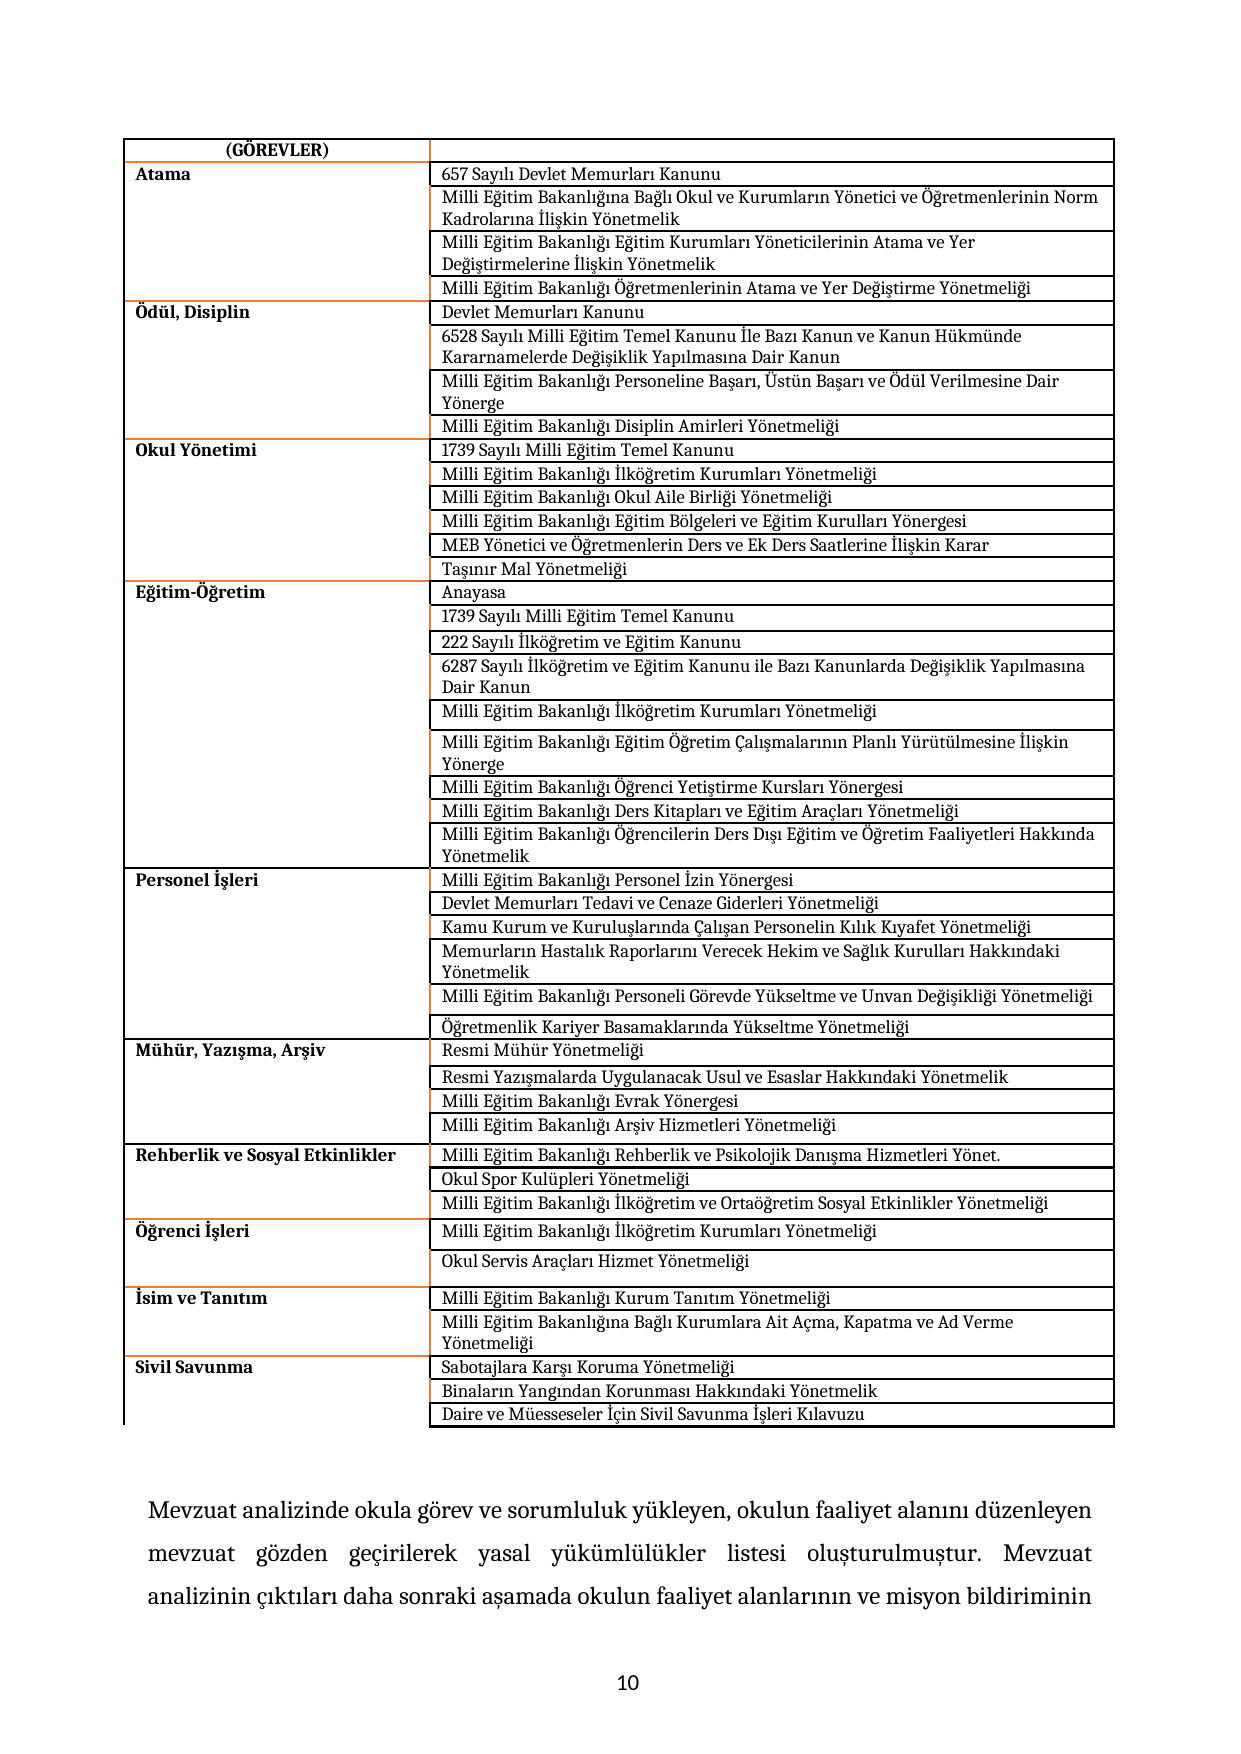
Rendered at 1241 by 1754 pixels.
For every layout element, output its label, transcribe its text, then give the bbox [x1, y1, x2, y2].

table_cell 657 Sayılı Devlet Memurları Kanunu [431, 163, 1113, 185]
table_cell Milli Eğitim Bakanlığı Rehberlik ve Psikolojik Danışma Hizmetleri Yönet. [431, 1145, 1113, 1166]
table_cell Milli Eğitim Bakanlığı Personeline Başarı, Üstün Başarı ve Ödül Verilmesine Dair Yönerge [431, 371, 1113, 414]
table_cell Eğitim-Öğretim [125, 582, 429, 867]
table_cell Milli Eğitim Bakanlığı Öğretmenlerinin Atama ve Yer Değiştirme Yönetmeliği [431, 277, 1113, 300]
table_cell Resmi Mühür Yönetmeliği [431, 1040, 1113, 1065]
table_cell Sabotajlara Karşı Koruma Yönetmeliği [431, 1357, 1113, 1378]
table_cell 1739 Sayılı Milli Eğitim Temel Kanunu [431, 606, 1113, 630]
table_cell Anayasa [431, 582, 1113, 603]
table_cell Milli Eğitim Bakanlığı Eğitim Öğretim Çalışmalarının Planlı Yürütülmesine İlişkin Yönerge [431, 731, 1113, 774]
table_cell Milli Eğitim Bakanlığı Personel İzin Yönergesi [431, 869, 1113, 891]
table_cell Milli Eğitim Bakanlığı Personeli Görevde Yükseltme ve Unvan Değişikliği Yönetmeliği [431, 985, 1113, 1014]
table_cell Milli Eğitim Bakanlığı İlköğretim Kurumları Yönetmeliği [431, 1220, 1113, 1249]
table_cell 1739 Sayılı Milli Eğitim Temel Kanunu [431, 440, 1113, 461]
table_cell Milli Eğitim Bakanlığı Kurum Tanıtım Yönetmeliği [431, 1288, 1113, 1309]
table_cell Binaların Yangından Korunması Hakkındaki Yönetmelik [431, 1380, 1113, 1402]
table_cell Milli Eğitim Bakanlığı Evrak Yönergesi [431, 1090, 1113, 1112]
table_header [431, 140, 1113, 161]
table_cell Memurların Hastalık Raporlarını Verecek Hekim ve Sağlık Kurulları Hakkındaki Yönetmelik [431, 940, 1113, 983]
table_cell Milli Eğitim Bakanlığı Öğrenci Yetiştirme Kursları Yönergesi [431, 777, 1113, 798]
table_cell 6528 Sayılı Milli Eğitim Temel Kanunu İle Bazı Kanun ve Kanun Hükmünde Kararnamelerde Değişiklik Yapılmasına Dair Kanun [431, 326, 1113, 369]
table_cell Atama [125, 163, 429, 300]
table_cell İsim ve Tanıtım [125, 1288, 429, 1354]
table_cell Resmi Yazışmalarda Uygulanacak Usul ve Esaslar Hakkındaki Yönetmelik [431, 1067, 1113, 1088]
table_cell Milli Eğitim Bakanlığına Bağlı Okul ve Kurumların Yönetici ve Öğretmenlerinin Norm Kadrolarına İlişkin Yönetmelik [431, 187, 1113, 230]
table_cell 6287 Sayılı İlköğretim ve Eğitim Kanunu ile Bazı Kanunlarda Değişiklik Yapılmasına Dair Kanun [431, 655, 1113, 698]
table_cell Okul Spor Kulüpleri Yönetmeliği [431, 1169, 1113, 1190]
table_cell Milli Eğitim Bakanlığı İlköğretim Kurumları Yönetmeliği [431, 463, 1113, 485]
table_cell Daire ve Müesseseler İçin Sivil Savunma İşleri Kılavuzu [431, 1404, 1113, 1425]
table_cell Rehberlik ve Sosyal Etkinlikler [125, 1145, 429, 1218]
table_cell Milli Eğitim Bakanlığı Ders Kitapları ve Eğitim Araçları Yönetmeliği [431, 800, 1113, 822]
table_cell Öğrenci İşleri [125, 1220, 429, 1286]
table_cell Milli Eğitim Bakanlığına Bağlı Kurumlara Ait Açma, Kapatma ve Ad Verme Yönetmeliği [431, 1311, 1113, 1354]
table_cell Okul Servis Araçları Hizmet Yönetmeliği [431, 1251, 1113, 1286]
table_cell Milli Eğitim Bakanlığı Arşiv Hizmetleri Yönetmeliği [431, 1114, 1113, 1143]
table_cell Sivil Savunma [125, 1357, 429, 1425]
table_cell Devlet Memurları Kanunu [431, 302, 1113, 323]
table_cell Ödül, Disiplin [125, 302, 429, 437]
table_cell Mühür, Yazışma, Arşiv [125, 1040, 429, 1143]
table_cell Devlet Memurları Tedavi ve Cenaze Giderleri Yönetmeliği [431, 893, 1113, 914]
table_cell Okul Yönetimi [125, 440, 429, 580]
table_cell Personel İşleri [125, 869, 429, 1038]
table_cell Milli Eğitim Bakanlığı Öğrencilerin Ders Dışı Eğitim ve Öğretim Faaliyetleri Hakkında Yönetmelik [431, 824, 1113, 867]
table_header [125, 140, 429, 161]
table_cell Kamu Kurum ve Kuruluşlarında Çalışan Personelin Kılık Kıyafet Yönetmeliği [431, 916, 1113, 938]
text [148, 1496, 1093, 1611]
table_cell Taşınır Mal Yönetmeliği [431, 558, 1113, 580]
table_cell Milli Eğitim Bakanlığı İlköğretim Kurumları Yönetmeliği [431, 701, 1113, 729]
table_cell Milli Eğitim Bakanlığı Okul Aile Birliği Yönetmeliği [431, 487, 1113, 509]
table_cell Milli Eğitim Bakanlığı İlköğretim ve Ortaöğretim Sosyal Etkinlikler Yönetmeliği [431, 1192, 1113, 1218]
table_cell MEB Yönetici ve Öğretmenlerin Ders ve Ek Ders Saatlerine İlişkin Karar [431, 535, 1113, 556]
table_cell Milli Eğitim Bakanlığı Eğitim Kurumları Yöneticilerinin Atama ve Yer Değiştirmelerine İlişkin Yönetmelik [431, 232, 1113, 275]
table_cell 222 Sayılı İlköğretim ve Eğitim Kanunu [431, 632, 1113, 653]
table_cell Milli Eğitim Bakanlığı Eğitim Bölgeleri ve Eğitim Kurulları Yönergesi [431, 511, 1113, 533]
table_cell Öğretmenlik Kariyer Basamaklarında Yükseltme Yönetmeliği [431, 1016, 1113, 1038]
table_cell Milli Eğitim Bakanlığı Disiplin Amirleri Yönetmeliği [431, 416, 1113, 437]
